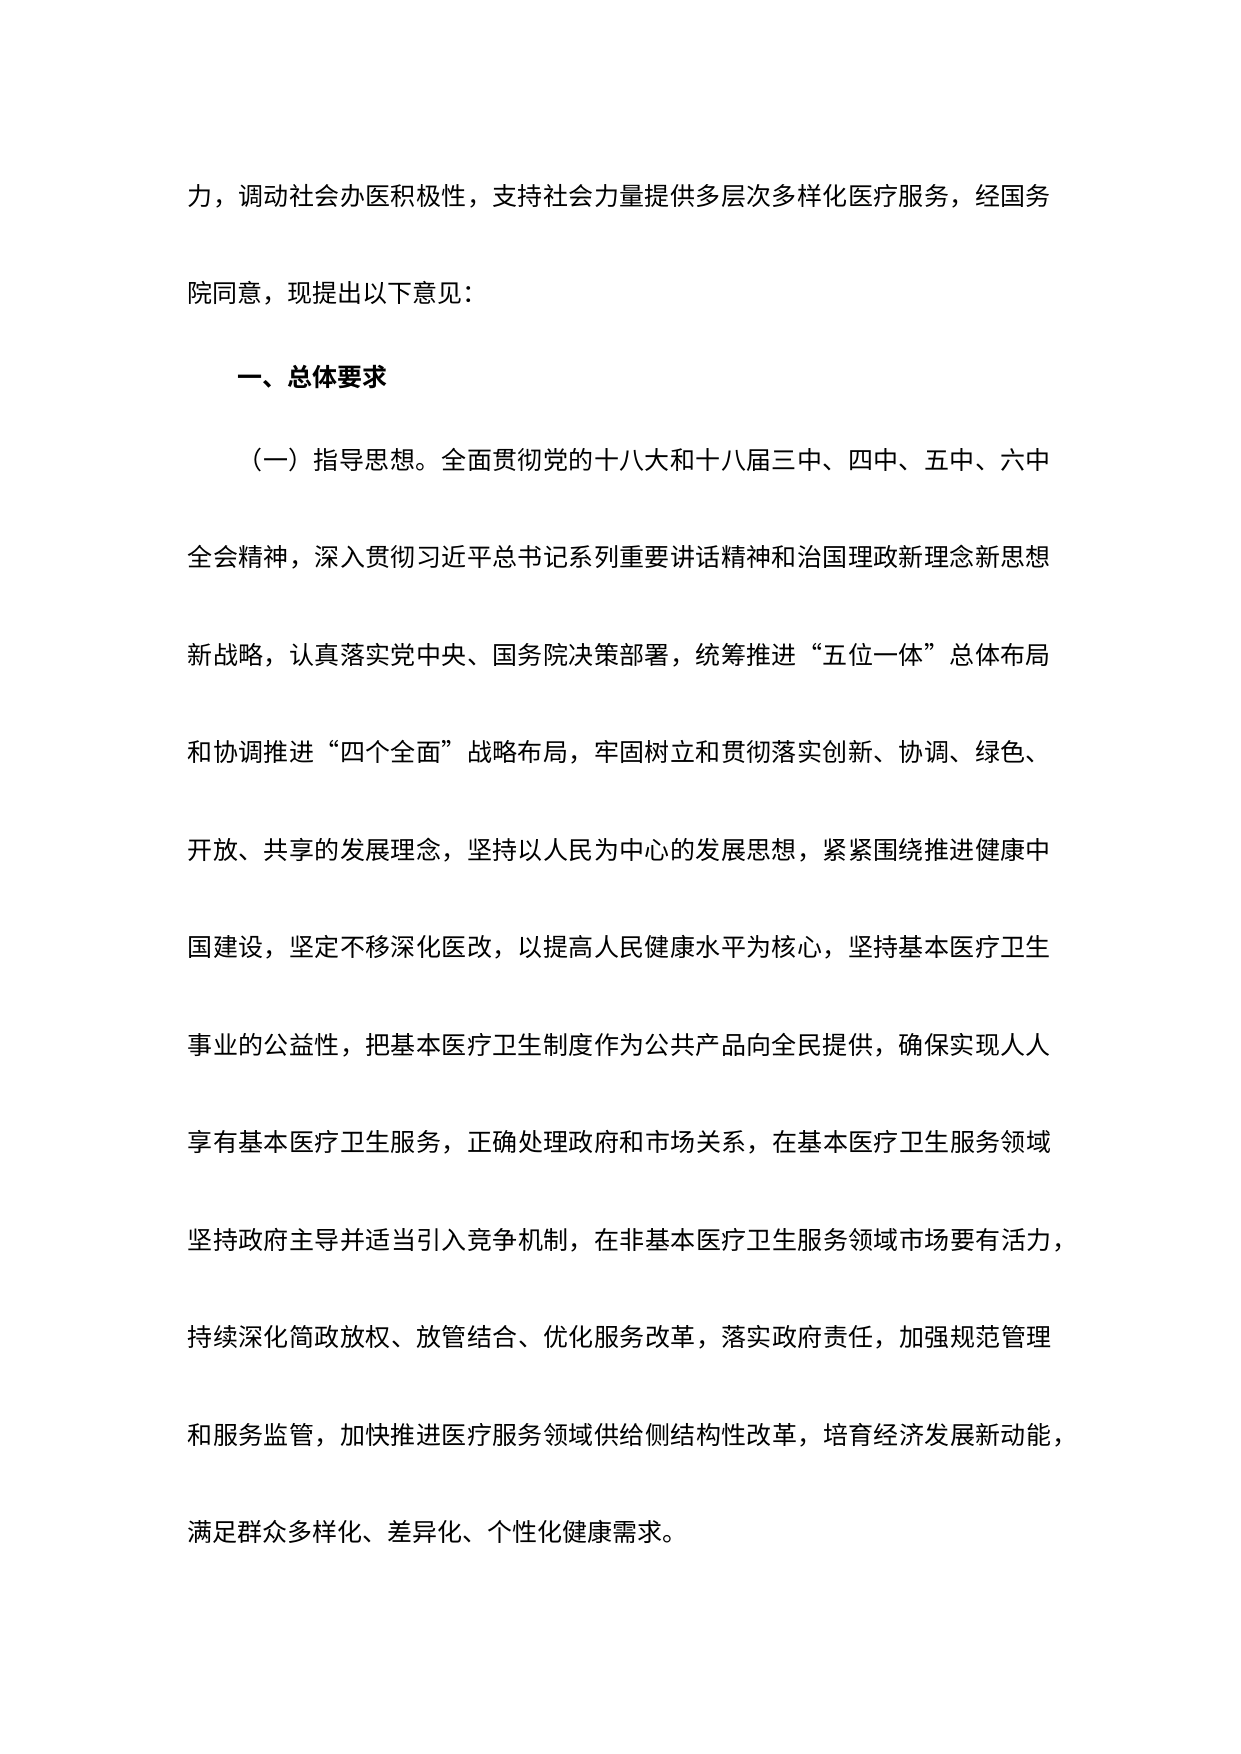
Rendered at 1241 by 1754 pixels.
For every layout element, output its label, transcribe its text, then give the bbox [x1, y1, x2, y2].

text 一、总体要求 [187, 343, 1053, 408]
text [187, 162, 1053, 324]
text （一）指导思想。全面贯彻党的十八大和十八届三中、四中、五中、六中全会精神，深入贯彻习近平总书记系列重要讲话精神和治国理政新理念新思想新战略，认真落实党中央、国务院决策部署，统筹推进“五位一体”总体布局和协调推进“四个全面”战略布局，牢固树立和贯彻落实创新、协调、绿色、开放、共享的发展理念，坚持以人民为中心的发展思想，紧紧围绕推进健康中国建设，坚定不移深化医改，以提高人民健康水平为核心，坚持基本医疗卫生事业的公益性，把基本医疗卫生制度作为公共产品向全民提供，确保实现人人享有基本医疗卫生服务，正确处理政府和市场关系，在基本医疗卫生服务领域坚持政府主导并适当引入竞争机制，在非基本医疗卫生服务领域市场要有活力，持续深化简政放权、放管结合、优化服务改革，落实政府责任，加强规范管理和服务监管，加快推进医疗服务领域供给侧结构性改革，培育经济发展新动能，满足群众多样化、差异化、个性化健康需求。 [187, 426, 1053, 1563]
